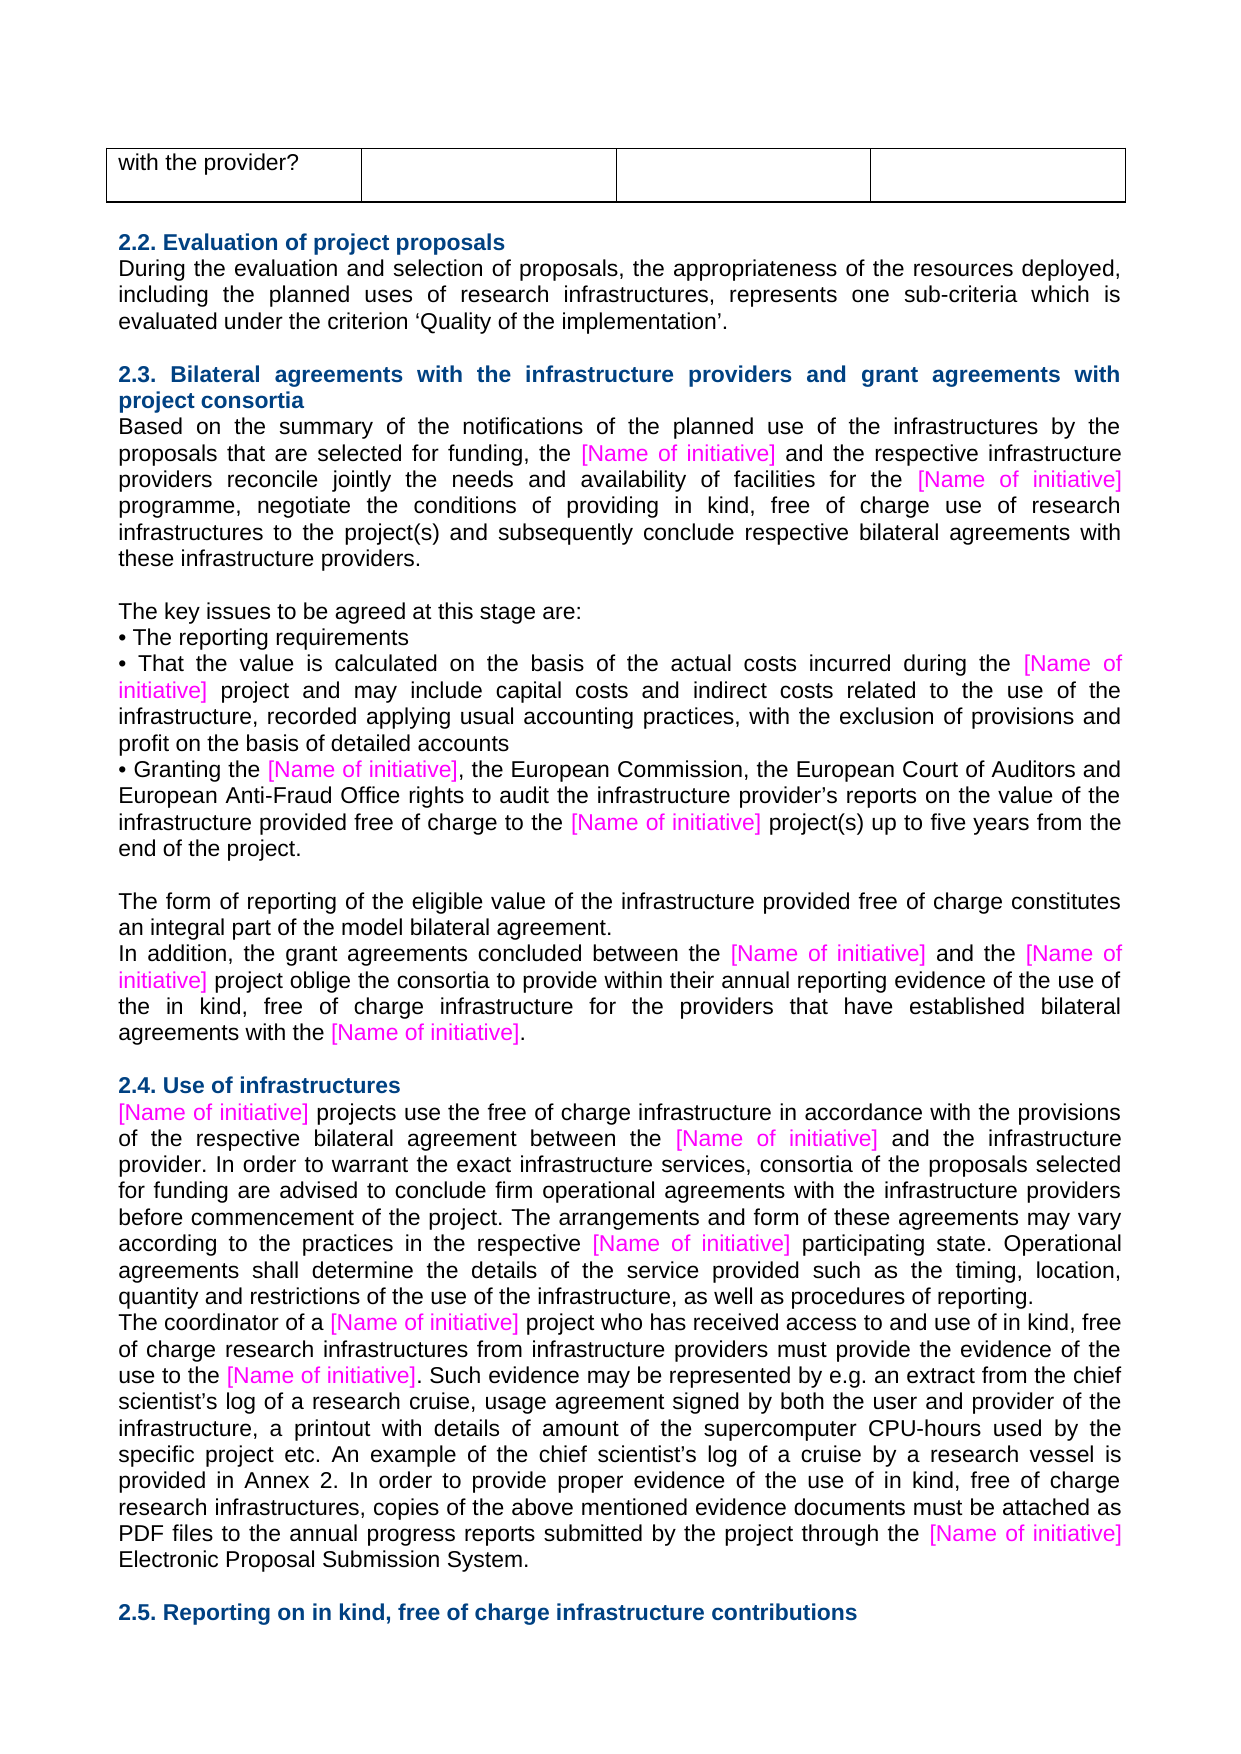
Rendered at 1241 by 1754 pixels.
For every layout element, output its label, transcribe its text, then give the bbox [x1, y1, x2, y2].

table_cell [107, 149, 361, 201]
text Based on the summary of the notifications of the planned use of the infrastructures by the proposals that are selected for funding, the [Name of initiative] and the respective infrastructure providers reconcile jointly the needs and availability of facilities for the [Name of initiative] programme, negotiate the conditions of providing in kind, free of charge use of research infrastructures to the project(s) and subsequently conclude respective bilateral agreements with these infrastructure providers. [118, 413, 1122, 571]
text The form of reporting of the eligible value of the infrastructure provided free of charge constitutes an integral part of the model bilateral agreement. [118, 888, 1122, 940]
table_cell [362, 149, 616, 201]
text During the evaluation and selection of proposals, the appropriateness of the resources deployed, including the planned uses of research infrastructures, represents one sub-criteria which is evaluated under the criterion ‘Quality of the implementation’. [118, 255, 1122, 334]
text In addition, the grant agreements concluded between the [Name of initiative] and the [Name of initiative] project oblige the consortia to provide within their annual reporting evidence of the use of the in kind, free of charge infrastructure for the providers that have established bilateral agreements with the [Name of initiative]. [118, 940, 1122, 1046]
text 2.4. Use of infrastructures [118, 1072, 1122, 1098]
text 2.5. Reporting on in kind, free of charge infrastructure contributions [118, 1599, 1122, 1626]
text 2.3. Bilateral agreements with the infrastructure providers and grant agreements with project consortia [118, 361, 1122, 413]
text • The reporting requirements [118, 624, 1122, 650]
text • That the value is calculated on the basis of the actual costs incurred during the [Name of initiative] project and may include capital costs and indirect costs related to the use of the infrastructure, recorded applying usual accounting practices, with the exclusion of provisions and profit on the basis of detailed accounts [118, 650, 1122, 756]
text The key issues to be agreed at this stage are: [118, 598, 1122, 624]
table_cell [871, 149, 1125, 201]
text • Granting the [Name of initiative], the European Commission, the European Court of Auditors and European Anti-Fraud Office rights to audit the infrastructure provider’s reports on the value of the infrastructure provided free of charge to the [Name of initiative] project(s) up to five years from the end of the project. [118, 756, 1122, 861]
table_cell [617, 149, 870, 201]
text [Name of initiative] projects use the free of charge infrastructure in accordance with the provisions of the respective bilateral agreement between the [Name of initiative] and the infrastructure provider. In order to warrant the exact infrastructure services, consortia of the proposals selected for funding are advised to conclude firm operational agreements with the infrastructure providers before commencement of the project. The arrangements and form of these agreements may vary according to the practices in the respective [Name of initiative] participating state. Operational agreements shall determine the details of the service provided such as the timing, location, quantity and restrictions of the use of the infrastructure, as well as procedures of reporting. [118, 1098, 1122, 1309]
text The coordinator of a [Name of initiative] project who has received access to and use of in kind, free of charge research infrastructures from infrastructure providers must provide the evidence of the use to the [Name of initiative]. Such evidence may be represented by e.g. an extract from the chief scientist’s log of a research cruise, usage agreement signed by both the user and provider of the infrastructure, a printout with details of amount of the supercomputer CPU-hours used by the specific project etc. An example of the chief scientist’s log of a cruise by a research vessel is provided in Annex 2. In order to provide proper evidence of the use of in kind, free of charge research infrastructures, copies of the above mentioned evidence documents must be attached as PDF files to the annual progress reports submitted by the project through the [Name of initiative] Electronic Proposal Submission System. [118, 1309, 1122, 1573]
text 2.2. Evaluation of project proposals [118, 229, 1122, 255]
